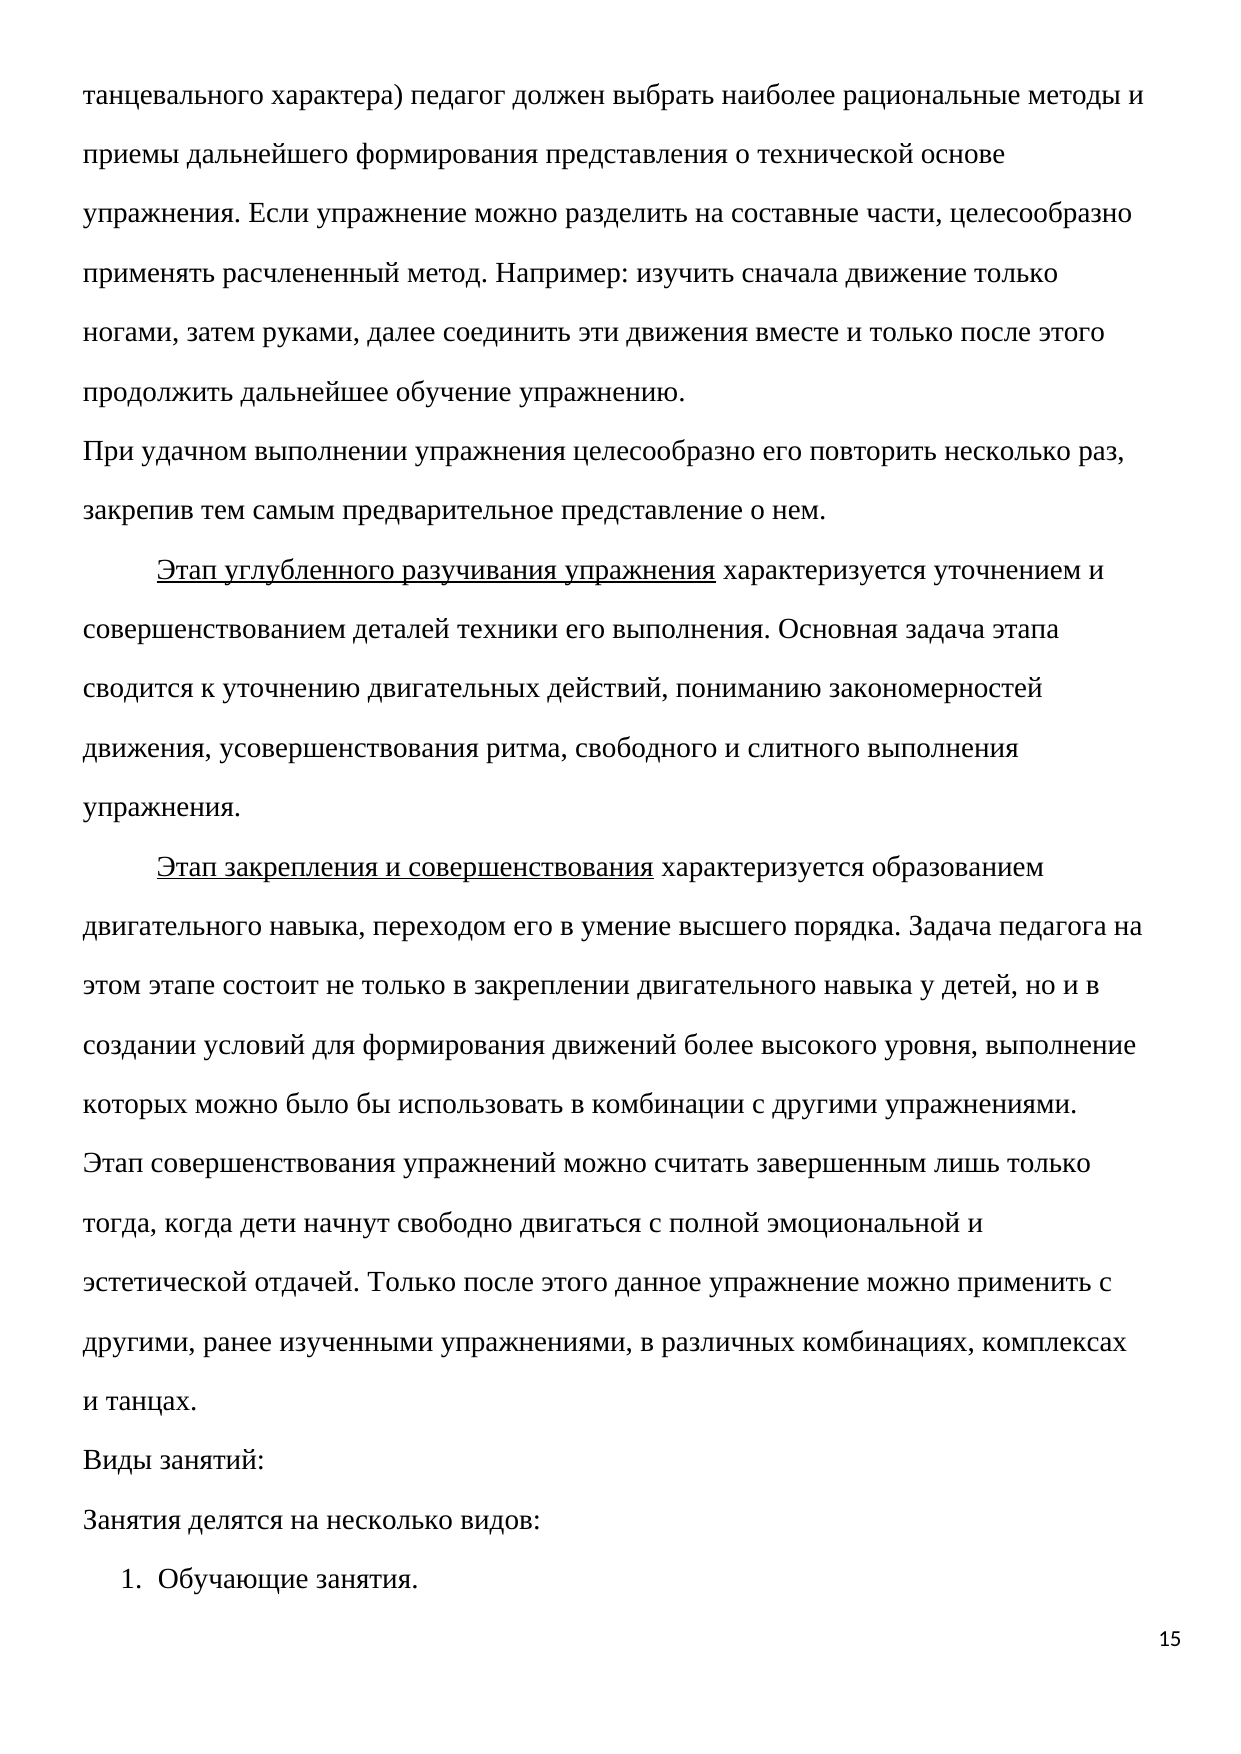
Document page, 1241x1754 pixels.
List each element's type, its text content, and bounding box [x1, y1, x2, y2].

text продолжить дальнейшее обучение упражнению. [83, 374, 1181, 407]
text этом этапе состоит не только в закреплении двигательного навыка у детей, но и в [83, 967, 1181, 1001]
text Этап закрепления и совершенствования характеризуется образованием [83, 849, 1181, 882]
text Виды занятий: [83, 1442, 1181, 1476]
text другими, ранее изученными упражнениями, в различных комбинациях, комплексах [83, 1324, 1181, 1357]
text тогда, когда дети начнут свободно двигаться с полной эмоциональной и [83, 1205, 1181, 1238]
text применять расчлененный метод. Например: изучить сначала движение только [83, 255, 1181, 288]
text При удачном выполнении упражнения целесообразно его повторить несколько раз, [83, 433, 1181, 467]
text приемы дальнейшего формирования представления о технической основе [83, 136, 1181, 170]
text Этап совершенствования упражнений можно считать завершенным лишь только [83, 1146, 1181, 1179]
text ногами, затем руками, далее соединить эти движения вместе и только после этого [83, 314, 1181, 348]
text упражнения. Если упражнение можно разделить на составные части, целесообразно [83, 196, 1181, 229]
text сводится к уточнению двигательных действий, пониманию закономерностей [83, 671, 1181, 704]
list Обучающие занятия. [120, 1561, 1181, 1595]
text создании условий для формирования движений более высокого уровня, выполнение [83, 1027, 1181, 1060]
text упражнения. [83, 789, 1181, 823]
text и танцах. [83, 1383, 1181, 1417]
text движения, усовершенствования ритма, свободного и слитного выполнения [83, 730, 1181, 763]
text танцевального характера) педагог должен выбрать наиболее рациональные методы и [83, 77, 1181, 110]
text двигательного навыка, переходом его в умение высшего порядка. Задача педагога на [83, 908, 1181, 942]
text совершенствованием деталей техники его выполнения. Основная задача этапа [83, 611, 1181, 645]
text Занятия делятся на несколько видов: [83, 1502, 1181, 1535]
text закрепив тем самым предварительное представление о нем. [83, 492, 1181, 526]
text которых можно было бы использовать в комбинации с другими упражнениями. [83, 1086, 1181, 1120]
text Этап углубленного разучивания упражнения характеризуется уточнением и [83, 552, 1181, 585]
text эстетической отдачей. Только после этого данное упражнение можно применить с [83, 1264, 1181, 1298]
